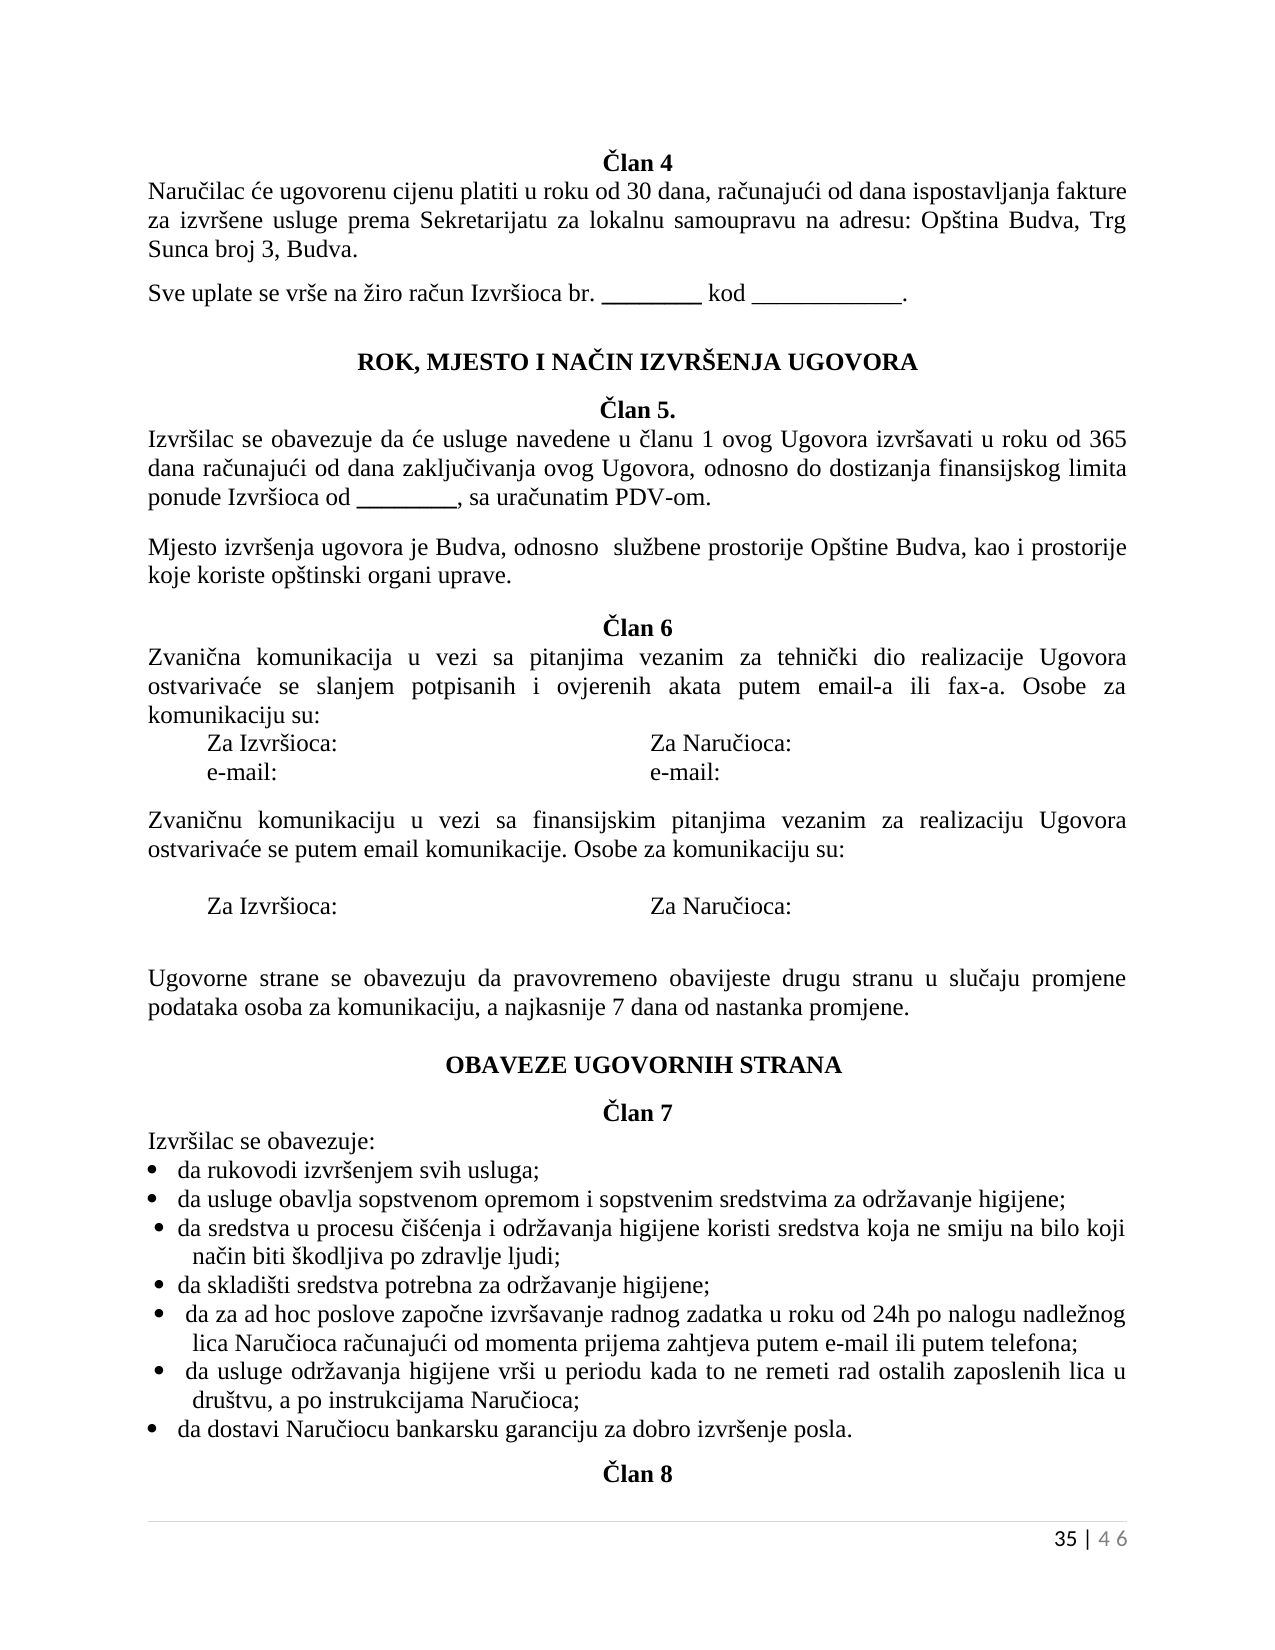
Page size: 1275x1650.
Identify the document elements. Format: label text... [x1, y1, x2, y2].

text Član 6 [148, 613, 1127, 642]
text Član 8 [148, 1459, 1127, 1488]
list da sredstva u procesu čišćenja i održavanja higijene koristi sredstva koja ne smiju na bilo koji način biti škodljiva po zdravlje ljudi; [154, 1213, 1127, 1270]
text Za Izvršioca: Za Naručioca: [148, 891, 1127, 920]
list da za ad hoc poslove započne izvršavanje radnog zadatka u roku od 24h po nalogu nadležnog lica Naručioca računajući od momenta prijema zahtjeva putem e-mail ili putem telefona; [154, 1299, 1127, 1356]
text Ugovorne strane se obavezuju da pravovremeno obavijeste drugu stranu u slučaju promjene podataka osoba za komunikaciju, a najkasnije 7 dana od nastanka promjene. [148, 963, 1127, 1021]
text Naručilac će ugovorenu cijenu platiti u roku od 30 dana, računajući od dana ispostavljanja fakture za izvršene usluge prema Sekretarijatu za lokalnu samoupravu na adresu: Opština Budva, Trg Sunca broj 3, Budva. [148, 176, 1127, 263]
text ROK, MJESTO I NAČIN IZVRŠENJA UGOVORA [148, 347, 1127, 376]
text Član 5. [148, 395, 1127, 424]
list da skladišti sredstva potrebna za održavanje higijene; [154, 1270, 1127, 1299]
text Zvaničnu komunikaciju u vezi sa finansijskim pitanjima vezanim za realizaciju Ugovora ostvarivaće se putem email komunikacije. Osobe za komunikaciju su: [148, 805, 1127, 863]
text Za Izvršioca: Za Naručioca: [148, 728, 1127, 757]
text e-mail: e-mail: [148, 757, 1127, 786]
text Sve uplate se vrše na žiro račun Izvršioca br. ________ kod ____________. [148, 278, 1127, 307]
text OBAVEZE UGOVORNIH STRANA [148, 1050, 1127, 1078]
list da usluge održavanja higijene vrši u periodu kada to ne remeti rad ostalih zaposlenih lica u društvu, a po instrukcijama Naručioca; [154, 1356, 1127, 1414]
list da usluge obavlja sopstvenom opremom i sopstvenim sredstvima za održavanje higijene; [148, 1184, 1127, 1213]
list da rukovodi izvršenjem svih usluga; [148, 1155, 1127, 1184]
text Zvanična komunikacija u vezi sa pitanjima vezanim za tehnički dio realizacije Ugovora ostvarivaće se slanjem potpisanih i ovjerenih akata putem email-a ili fax-a. Osobe za komunikaciju su: [148, 642, 1127, 728]
text Član 7 [148, 1098, 1127, 1126]
text Izvršilac se obavezuje: [148, 1126, 1127, 1155]
text Mjesto izvršenja ugovora je Budva, odnosno službene prostorije Opštine Budva, kao i prostorije koje koriste opštinski organi uprave. [148, 532, 1127, 589]
text Izvršilac se obavezuje da će usluge navedene u članu 1 ovog Ugovora izvršavati u roku od 365 dana računajući od dana zaključivanja ovog Ugovora, odnosno do dostizanja finansijskog limita ponude Izvršioca od ________, sa uračunatim PDV-om. [148, 424, 1127, 510]
list da dostavi Naručiocu bankarsku garanciju za dobro izvršenje posla. [148, 1414, 1127, 1443]
text Član 4 [148, 148, 1127, 176]
